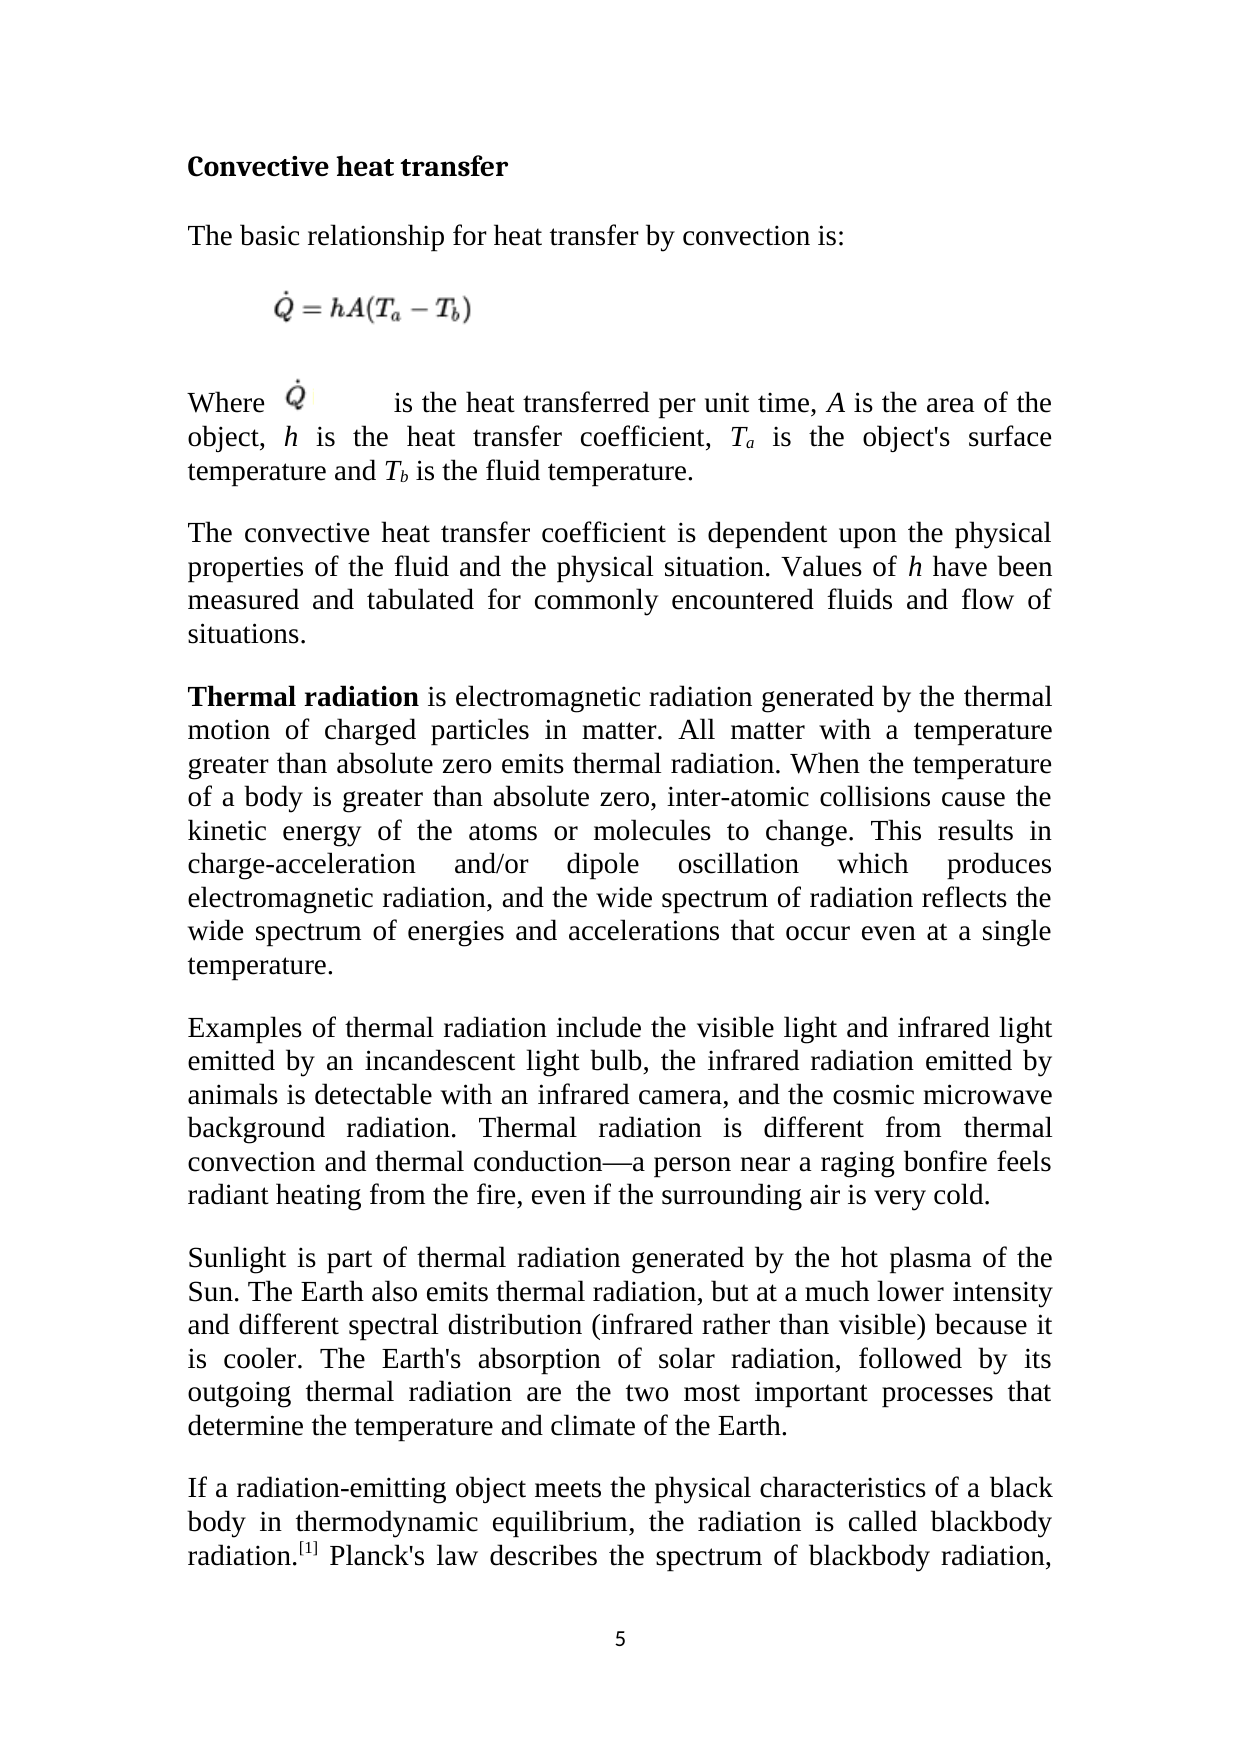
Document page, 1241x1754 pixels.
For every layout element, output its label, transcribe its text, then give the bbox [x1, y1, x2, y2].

text The basic relationship for heat transfer by convection is: [187, 218, 1053, 251]
text Thermal radiation is electromagnetic radiation generated by the thermal motion of charged particles in matter. All matter with a temperature greater than absolute zero emits thermal radiation. When the temperature of a body is greater than absolute zero, inter-atomic collisions cause the kinetic energy of the atoms or molecules to change. This results in charge-acceleration and/or dipole oscillation which produces electromagnetic radiation, and the wide spectrum of radiation reflects the wide spectrum of energies and accelerations that occur even at a single temperature. [187, 679, 1053, 981]
text Sunlight is part of thermal radiation generated by the hot plasma of the Sun. The Earth also emits thermal radiation, but at a much lower intensity and different spectral distribution (infrared rather than visible) because it is cooler. The Earth's absorption of solar radiation, followed by its outgoing thermal radiation are the two most important processes that determine the temperature and climate of the Earth. [187, 1240, 1053, 1441]
text Where Q ˙ {\displaystyle {\dot {Q}}} is the heat transferred per unit time, A is the area of the object, h is the heat transfer coefficient, Ta is the object's surface temperature and Tb is the fluid temperature. [187, 377, 1053, 486]
picture [262, 280, 483, 336]
text Examples of thermal radiation include the visible light and infrared light emitted by an incandescent light bulb, the infrared radiation emitted by animals is detectable with an infrared camera, and the cosmic microwave background radiation. Thermal radiation is different from thermal convection and thermal conduction—a person near a raging bonfire feels radiant heating from the fire, even if the surrounding air is very cold. [187, 1010, 1053, 1211]
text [187, 1471, 1053, 1571]
picture [282, 376, 314, 413]
subtitle Convective heat transfer [187, 150, 1053, 183]
text The convective heat transfer coefficient is dependent upon the physical properties of the fluid and the physical situation. Values of h have been measured and tabulated for commonly encountered fluids and flow of situations. [187, 515, 1053, 649]
